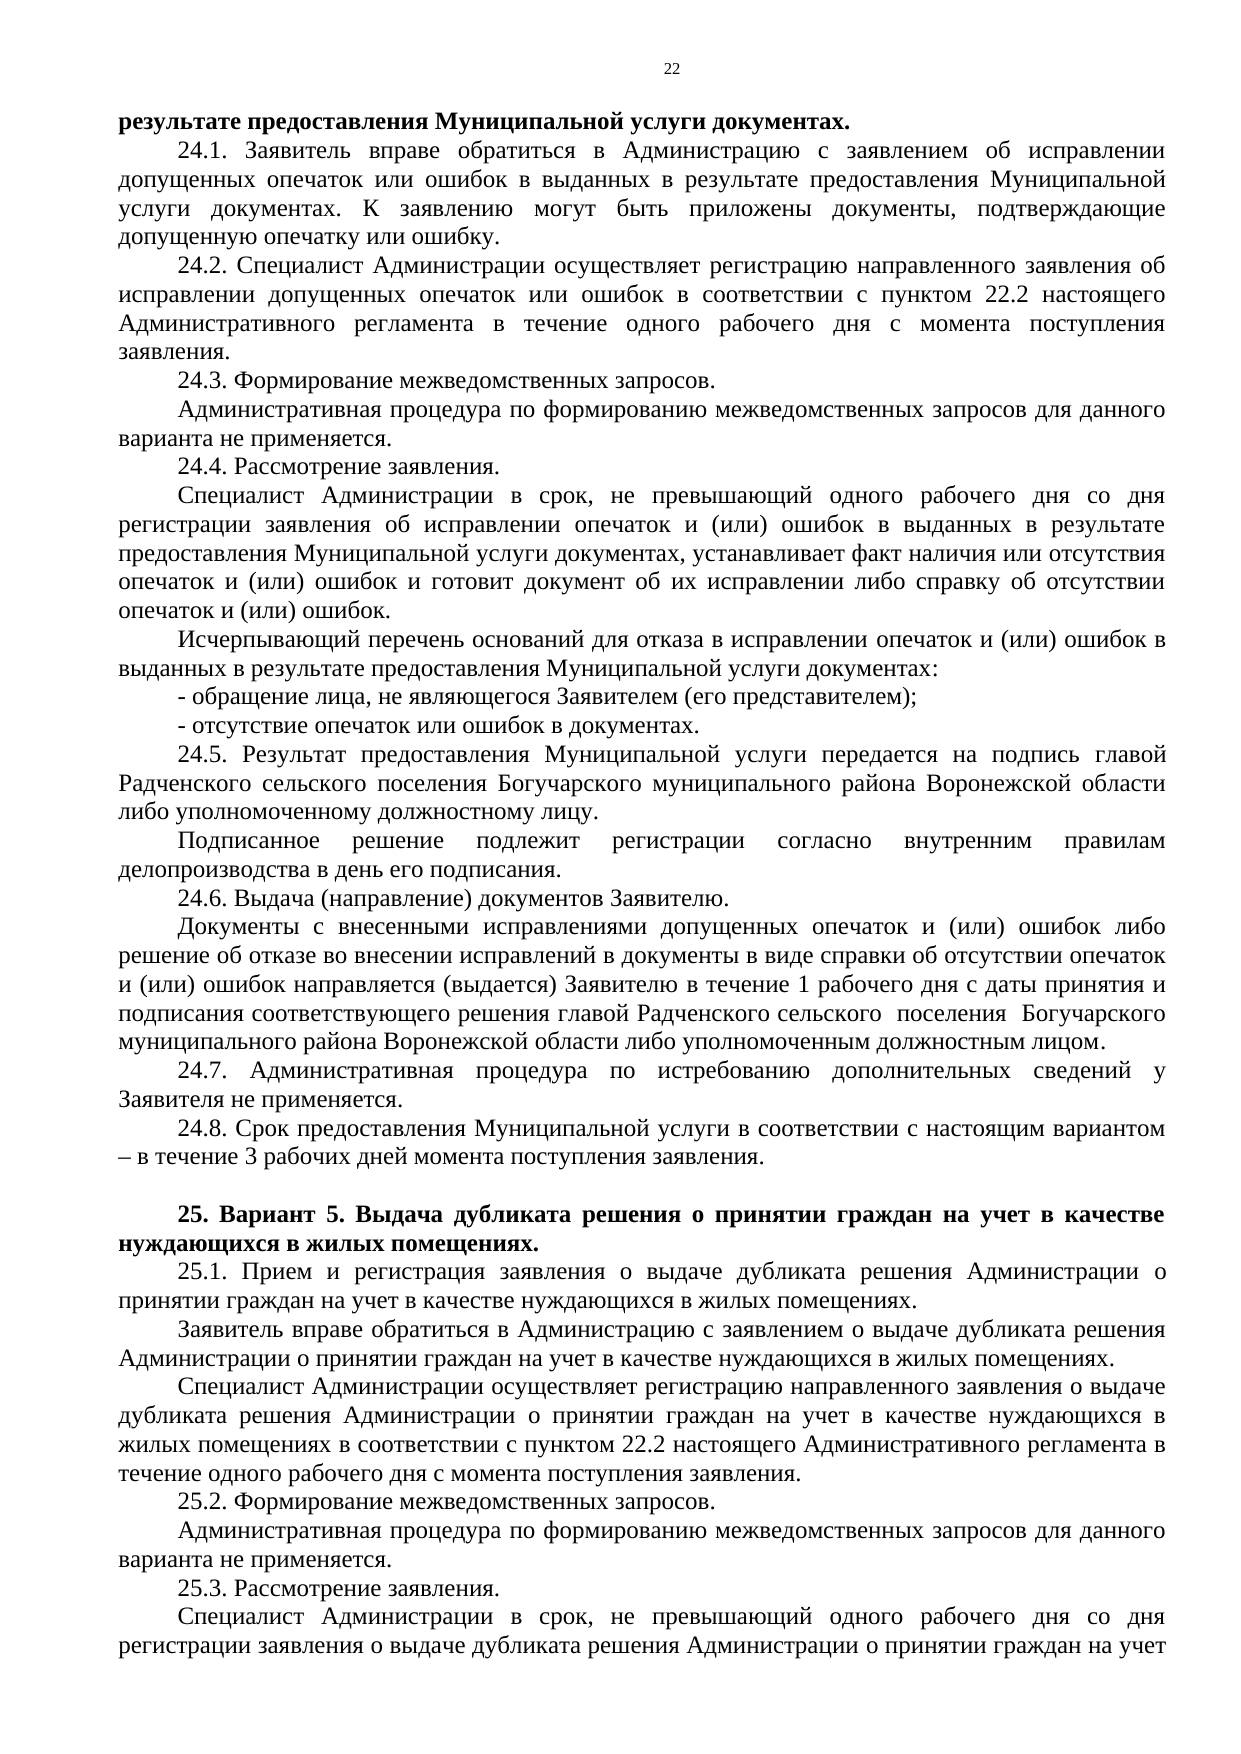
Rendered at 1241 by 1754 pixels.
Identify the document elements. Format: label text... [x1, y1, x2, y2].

text 24.3. Формирование межведомственных запросов. [118, 365, 1167, 394]
text Исчерпывающий перечень оснований для отказа в исправлении опечаток и (или) ошибок в выданных в результате предоставления Муниципальной услуги документах: [118, 624, 1167, 681]
text 24.4. Рассмотрение заявления. [118, 451, 1167, 480]
text - отсутствие опечаток или ошибок в документах. [118, 710, 1167, 739]
text 24.2. Специалист Администрации осуществляет регистрацию направленного заявления об исправлении допущенных опечаток или ошибок в соответствии с пунктом 22.2 настоящего Административного регламента в течение одного рабочего дня с момента поступления заявления. [118, 250, 1167, 365]
text 25.1. Прием и регистрация заявления о выдаче дубликата решения Администрации о принятии граждан на учет в качестве нуждающихся в жилых помещениях. [118, 1256, 1167, 1314]
text 25. Вариант 5. Выдача дубликата решения о принятии граждан на учет в качестве нуждающихся в жилых помещениях. [118, 1199, 1167, 1256]
text 25.2. Формирование межведомственных запросов. [118, 1486, 1167, 1515]
text Административная процедура по формированию межведомственных запросов для данного варианта не применяется. [118, 394, 1167, 451]
text 24.1. Заявитель вправе обратиться в Администрацию с заявлением об исправлении допущенных опечаток или ошибок в выданных в результате предоставления Муниципальной услуги документах. К заявлению могут быть приложены документы, подтверждающие допущенную опечатку или ошибку. [118, 135, 1167, 250]
text 24.7. Административная процедура по истребованию дополнительных сведений у Заявителя не применяется. [118, 1055, 1167, 1113]
text 24.5. Результат предоставления Муниципальной услуги передается на подпись главой Радченского сельского поселения Богучарского муниципального района Воронежской области либо уполномоченному должностному лицу. [118, 739, 1167, 825]
text Заявитель вправе обратиться в Администрацию с заявлением о выдаче дубликата решения Администрации о принятии граждан на учет в качестве нуждающихся в жилых помещениях. [118, 1314, 1167, 1371]
text Специалист Администрации в срок, не превышающий одного рабочего дня со дня регистрации заявления об исправлении опечаток и (или) ошибок в выданных в результате предоставления Муниципальной услуги документах, устанавливает факт наличия или отсутствия опечаток и (или) ошибок и готовит документ об их исправлении либо справку об отсутствии опечаток и (или) ошибок. [118, 480, 1167, 624]
text Подписанное решение подлежит регистрации согласно внутренним правилам делопроизводства в день его подписания. [118, 825, 1167, 883]
text - обращение лица, не являющегося Заявителем (его представителем); [118, 681, 1167, 710]
text 25.3. Рассмотрение заявления. [118, 1573, 1167, 1601]
text Документы с внесенными исправлениями допущенных опечаток и (или) ошибок либо решение об отказе во внесении исправлений в документы в виде справки об отсутствии опечаток и (или) ошибок направляется (выдается) Заявителю в течение 1 рабочего дня с даты принятия и подписания соответствующего решения главой Радченского сельского поселения Богучарского муниципального района Воронежской области либо уполномоченным должностным лицом. [118, 911, 1167, 1055]
text 24.6. Выдача (направление) документов Заявителю. [118, 883, 1167, 911]
text 24.8. Срок предоставления Муниципальной услуги в соответствии с настоящим вариантом – в течение 3 рабочих дней момента поступления заявления. [118, 1113, 1167, 1170]
text Административная процедура по формированию межведомственных запросов для данного варианта не применяется. [118, 1515, 1167, 1573]
text Специалист Администрации осуществляет регистрацию направленного заявления о выдаче дубликата решения Администрации о принятии граждан на учет в качестве нуждающихся в жилых помещениях в соответствии с пунктом 22.2 настоящего Административного регламента в течение одного рабочего дня с момента поступления заявления. [118, 1371, 1167, 1486]
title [118, 106, 1167, 135]
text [118, 1601, 1167, 1659]
